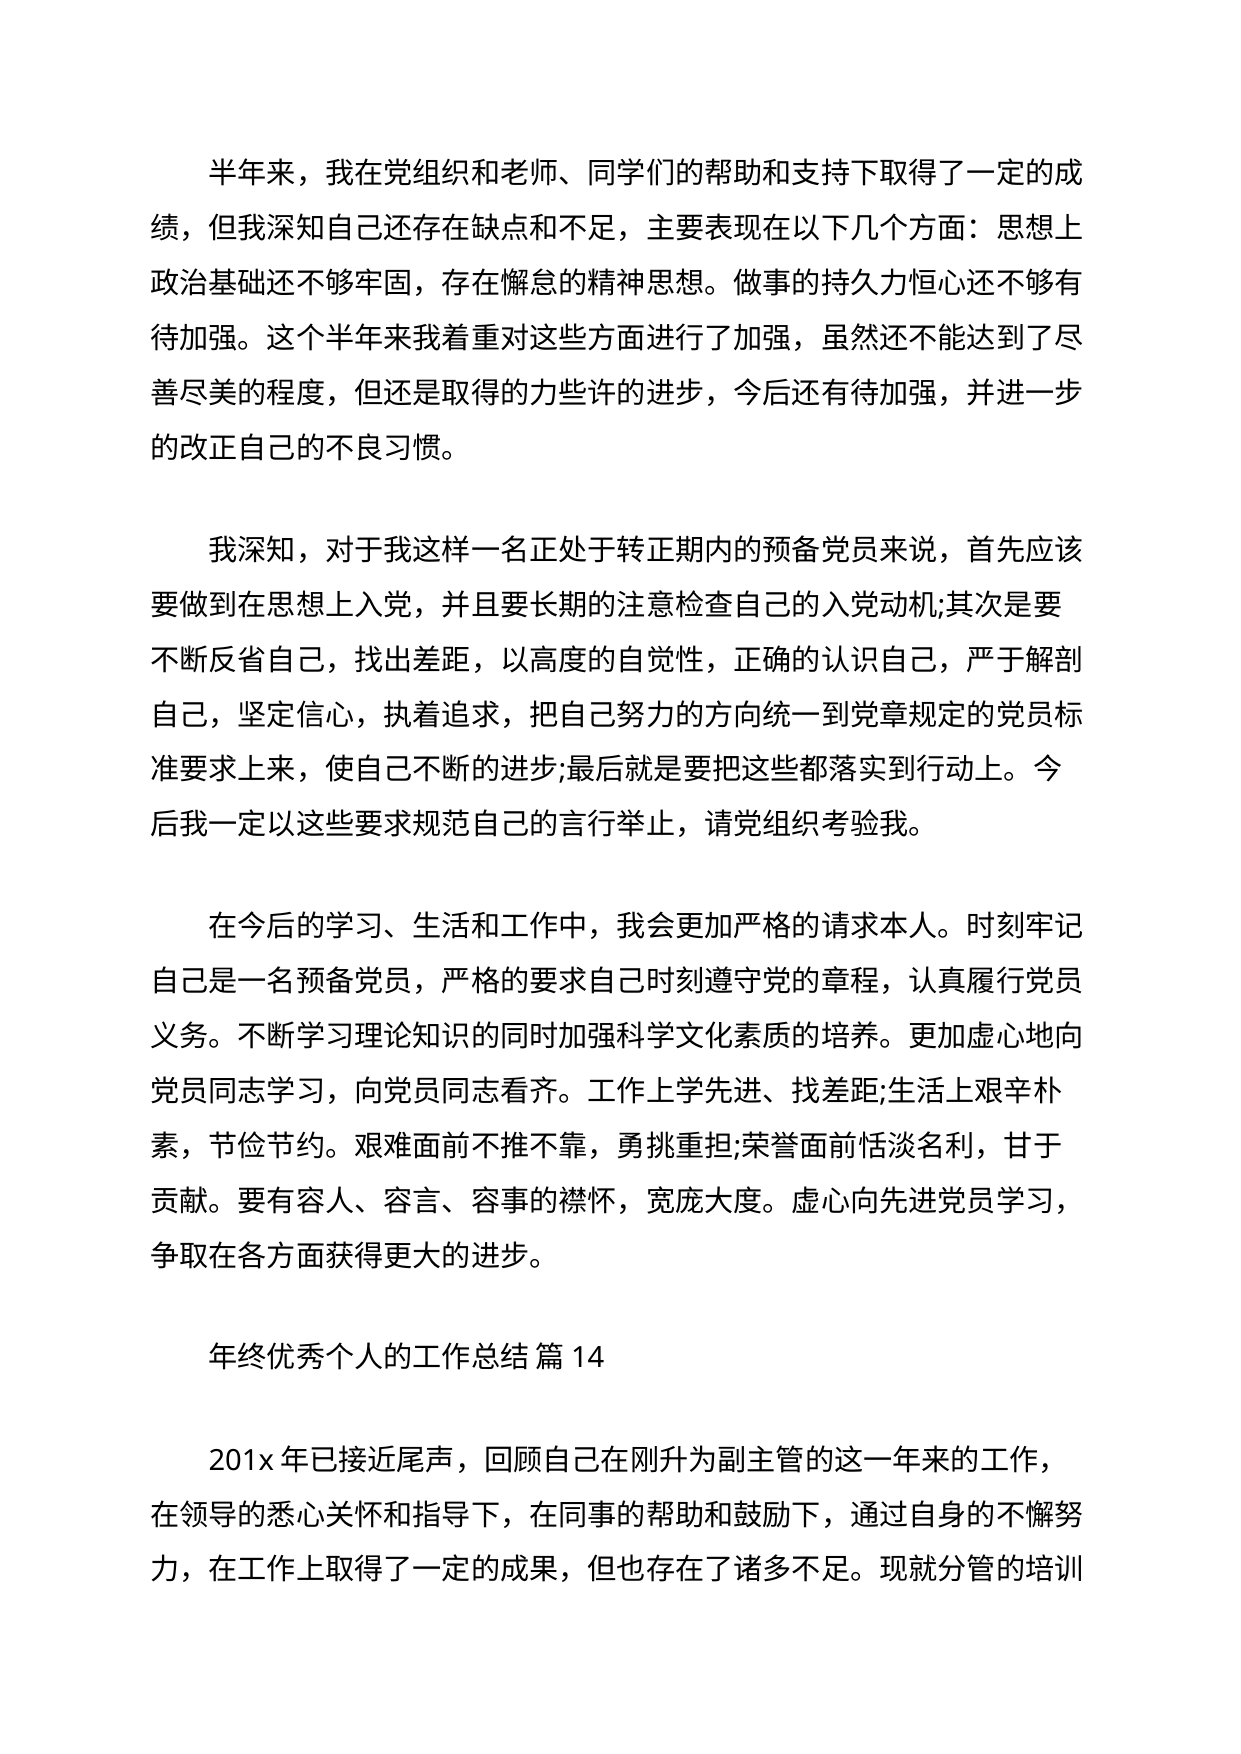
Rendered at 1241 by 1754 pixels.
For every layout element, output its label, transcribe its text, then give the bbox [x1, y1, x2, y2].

text 年终优秀个人的工作总结 篇14 [150, 1334, 1090, 1376]
text 半年来，我在党组织和老师、同学们的帮助和支持下取得了一定的成绩，但我深知自己还存在缺点和不足，主要表现在以下几个方面：思想上政治基础还不够牢固，存在懈怠的精神思想。做事的持久力恒心还不够有待加强。这个半年来我着重对这些方面进行了加强，虽然还不能达到了尽善尽美的程度，但还是取得的力些许的进步，今后还有待加强，并进一步的改正自己的不良习惯。 [150, 150, 1090, 467]
text 我深知，对于我这样一名正处于转正期内的预备党员来说，首先应该要做到在思想上入党，并且要长期的注意检查自己的入党动机;其次是要不断反省自己，找出差距，以高度的自觉性，正确的认识自己，严于解剖自己，坚定信心，执着追求，把自己努力的方向统一到党章规定的党员标准要求上来，使自己不断的进步;最后就是要把这些都落实到行动上。今后我一定以这些要求规范自己的言行举止，请党组织考验我。 [150, 526, 1090, 843]
text 在今后的学习、生活和工作中，我会更加严格的请求本人。时刻牢记自己是一名预备党员，严格的要求自己时刻遵守党的章程，认真履行党员义务。不断学习理论知识的同时加强科学文化素质的培养。更加虚心地向党员同志学习，向党员同志看齐。工作上学先进、找差距;生活上艰辛朴素，节俭节约。艰难面前不推不靠，勇挑重担;荣誉面前恬淡名利，甘于贡献。要有容人、容言、容事的襟怀，宽庞大度。虚心向先进党员学习，争取在各方面获得更大的进步。 [150, 903, 1090, 1274]
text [150, 1436, 1090, 1588]
